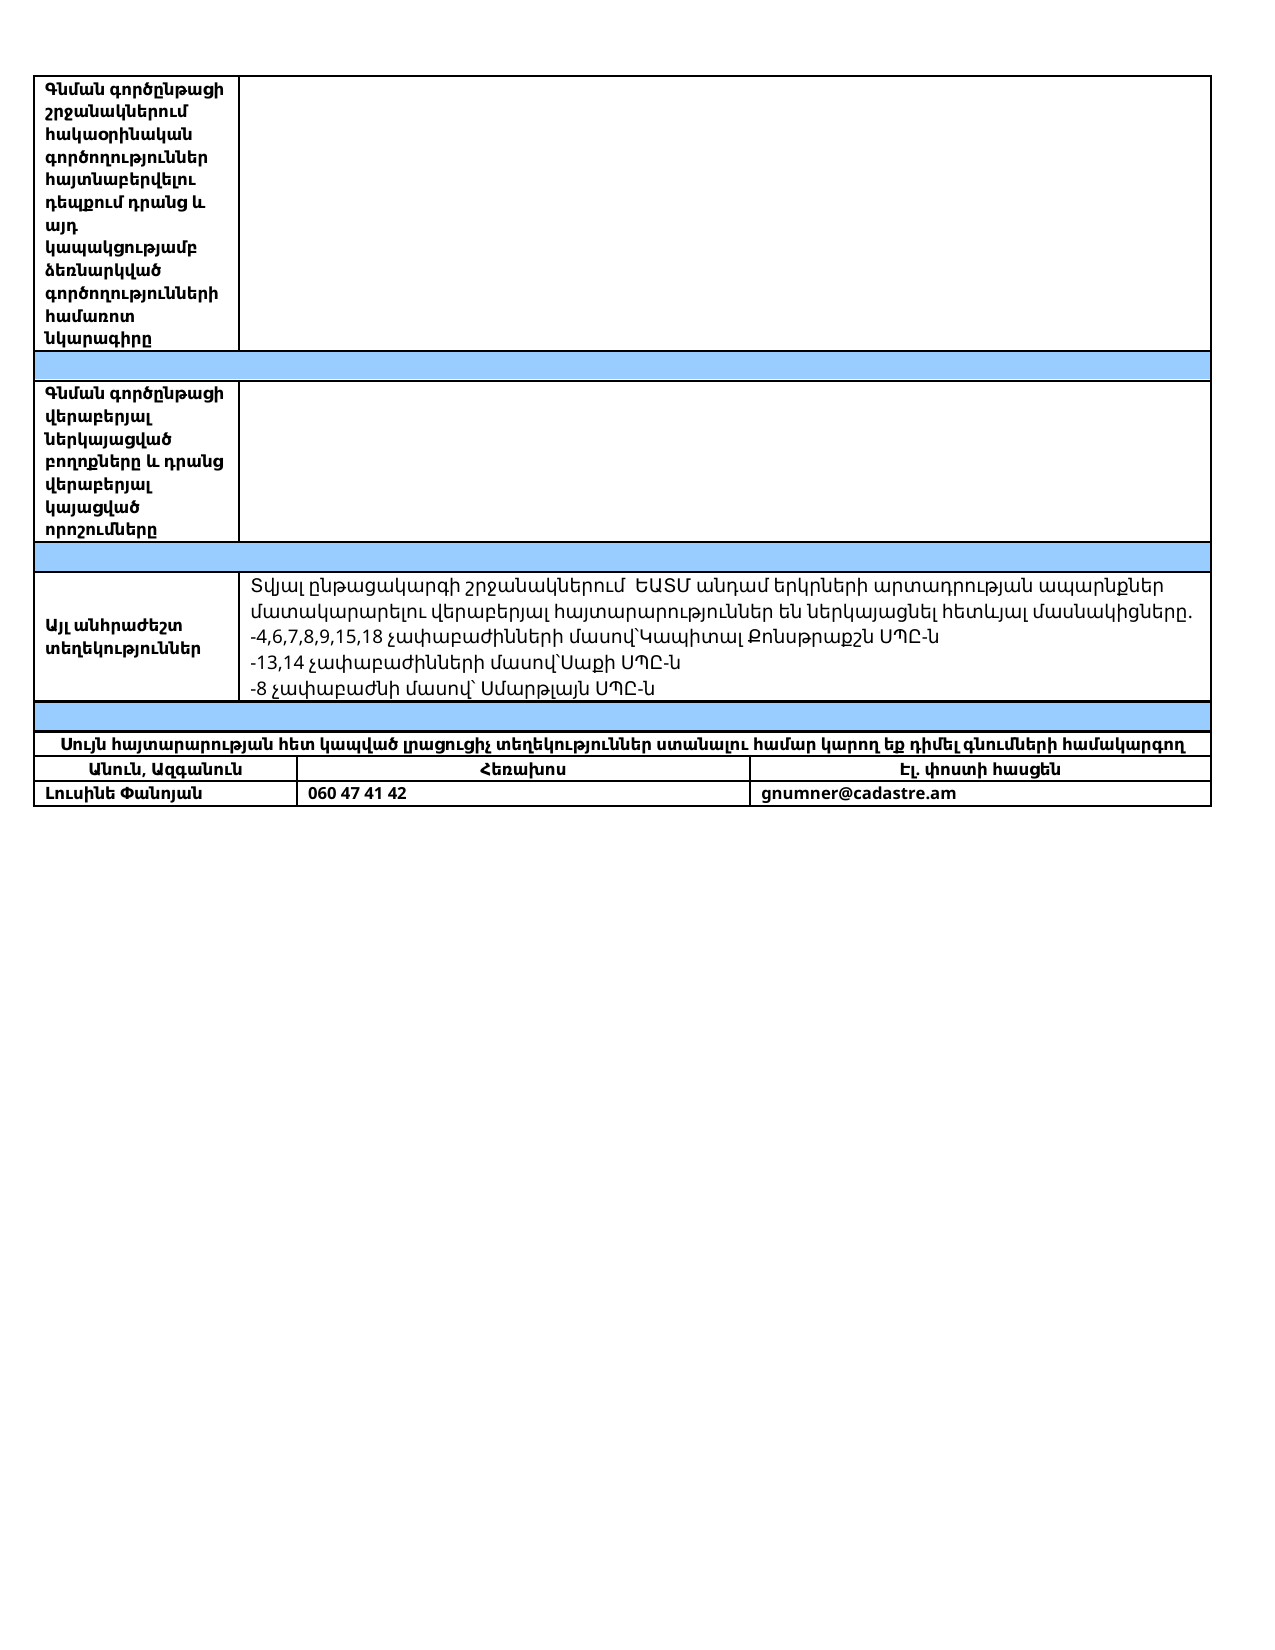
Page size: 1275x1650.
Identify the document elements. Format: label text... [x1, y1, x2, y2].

table_cell [35, 703, 1210, 730]
table_cell gnumner@cadastre.am [751, 782, 1210, 805]
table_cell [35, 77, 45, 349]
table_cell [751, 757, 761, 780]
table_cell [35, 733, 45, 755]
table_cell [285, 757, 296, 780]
table_cell [35, 543, 1210, 571]
table_cell Այլ անհրաժեշտ տեղեկություններ [35, 573, 238, 700]
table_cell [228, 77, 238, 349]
table_cell Լուսինե Փանոյան [35, 782, 296, 805]
table_cell [240, 382, 1210, 541]
table_cell [35, 352, 1210, 379]
table_cell 060 47 41 42 [298, 782, 749, 805]
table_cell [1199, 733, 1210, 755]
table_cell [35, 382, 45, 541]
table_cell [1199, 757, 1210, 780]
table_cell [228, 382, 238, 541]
table_cell [240, 77, 1210, 349]
table_cell Տվյալ ընթացակարգի շրջանակներում ԵԱՏՄ անդամ երկրների արտադրության ապարնքներ մատակարարելու վերաբերյալ հայտարարություններ են ներկայացնել հետևյալ մասնակիցները. -4,6,7,8,9,15,18 չափաբաժինների մասով՝Կապիտալ Քոնսթրաքշն ՍՊԸ-ն -13,14 չափաբաժինների մասով՝Սաքի ՍՊԸ-ն -8 չափաբաժնի մասով՝ Սմարթլայն ՍՊԸ-ն [240, 573, 1210, 700]
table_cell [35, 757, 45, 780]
